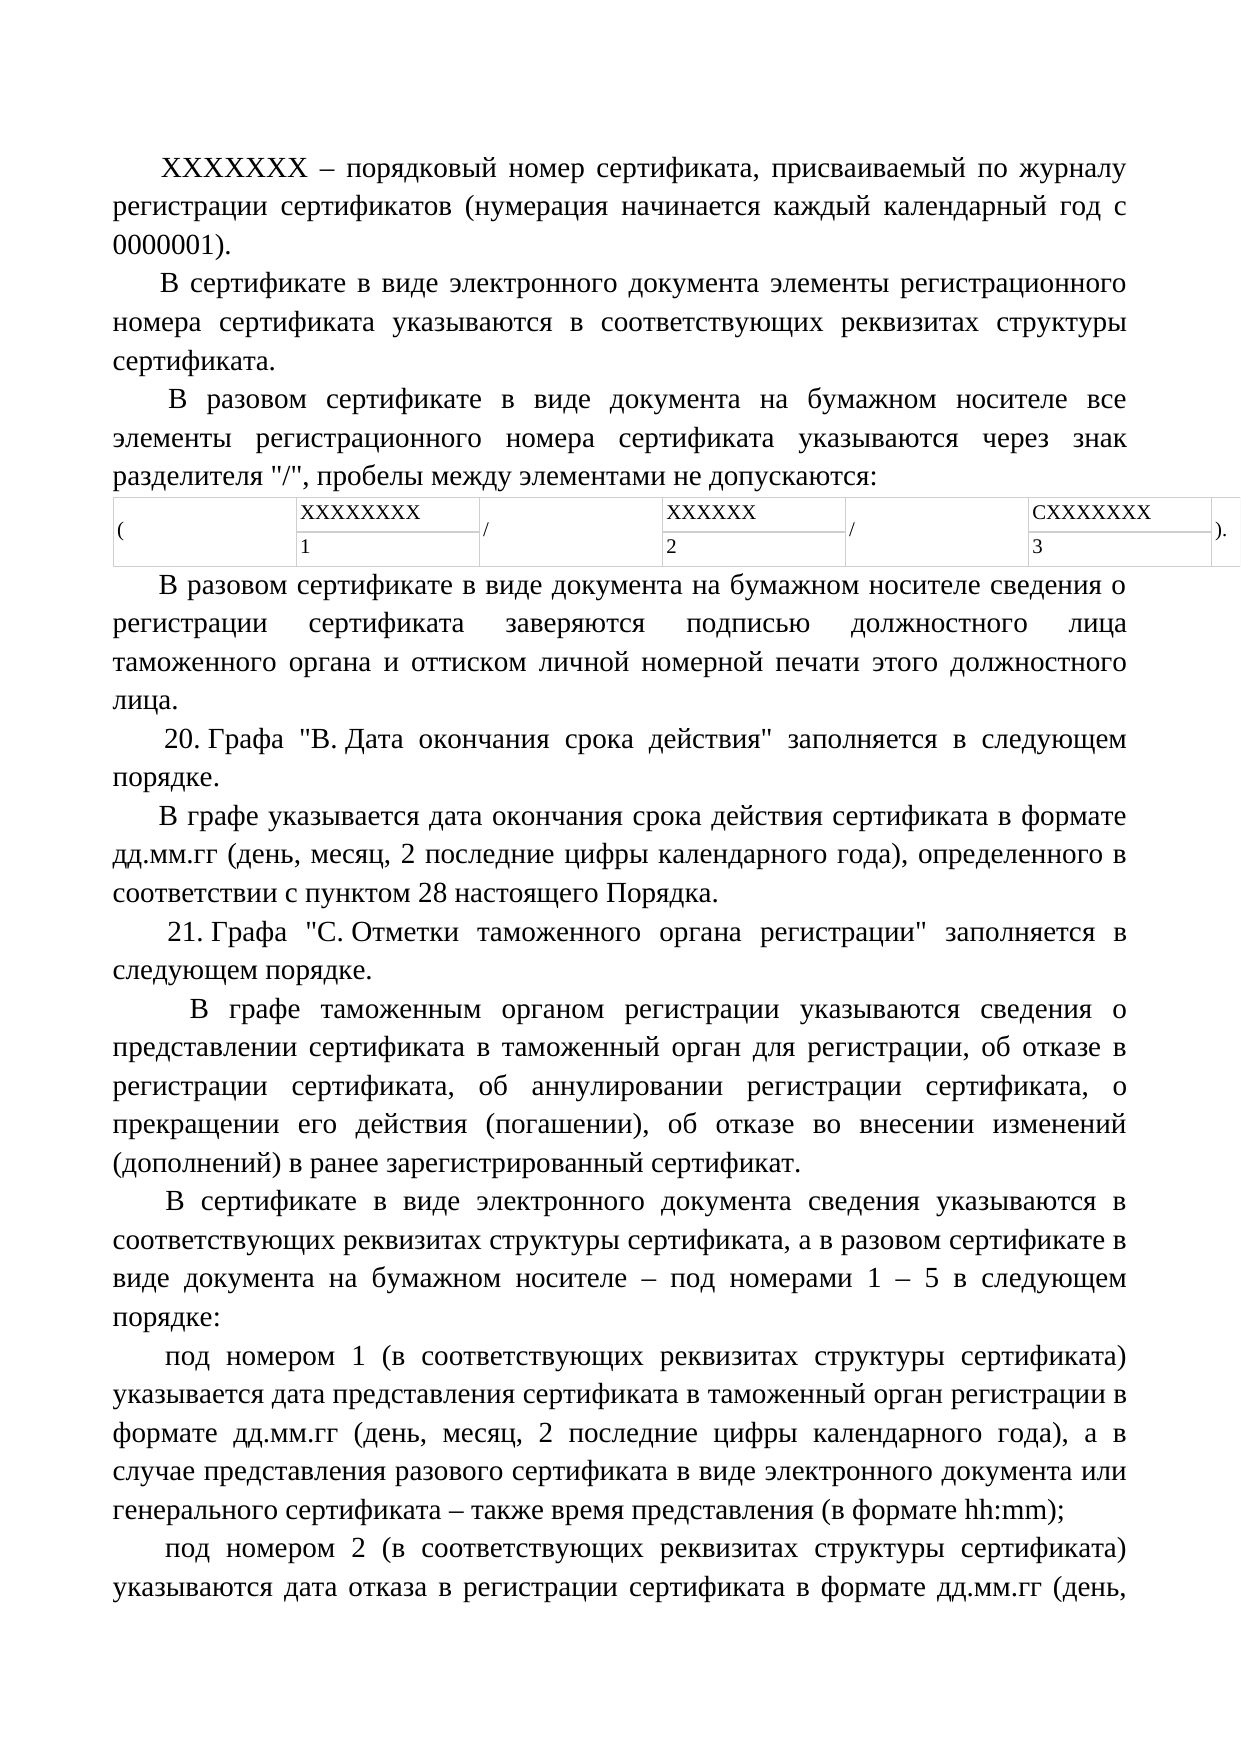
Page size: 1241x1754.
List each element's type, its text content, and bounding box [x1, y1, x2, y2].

text В сертификате в виде электронного документа сведения указываются в соответствующих реквизитах структуры сертификата, а в разовом сертификате в виде документа на бумажном носителе – под номерами 1 – 5 в следующем порядке: [112, 1183, 1128, 1333]
text под номером 1 (в соответствующих реквизитах структуры сертификата) указывается дата представления сертификата в таможенный орган регистрации в формате дд.мм.гг (день, месяц, 2 последние цифры календарного года), а в случае представления разового сертификата в виде электронного документа или генерального сертификата – также время представления (в формате hh:mm); [112, 1338, 1128, 1525]
table_header / [846, 498, 1028, 566]
text В разовом сертификате в виде документа на бумажном носителе сведения о регистрации сертификата заверяются подписью должностного лица таможенного органа и оттиском личной номерной печати этого должностного лица. [112, 567, 1128, 716]
text В графе таможенным органом регистрации указываются сведения о представлении сертификата в таможенный орган для регистрации, об отказе в регистрации сертификата, об аннулировании регистрации сертификата, о прекращении его действия (погашении), об отказе во внесении изменений (дополнений) в ранее зарегистрированный сертификат. [112, 991, 1128, 1178]
table_cell 2 [663, 533, 845, 566]
table_header СХХХХХХХ [1029, 498, 1211, 531]
text В графе указывается дата окончания срока действия сертификата в формате дд.мм.гг (день, месяц, 2 последние цифры календарного года), определенного в соответствии с пунктом 28 настоящего Порядка. [112, 798, 1128, 909]
text XXXXXXХ – порядковый номер сертификата, присваиваемый по журналу регистрации сертификатов (нумерация начинается каждый календарный год с 0000001). [112, 150, 1128, 261]
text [112, 1530, 1128, 1602]
text В сертификате в виде электронного документа элементы регистрационного номера сертификата указываются в соответствующих реквизитах структуры сертификата. [112, 266, 1128, 376]
table_cell 1 [297, 533, 479, 566]
table_header / [480, 498, 662, 566]
text 20. Графа "В. Дата окончания срока действия" заполняется в следующем порядке. [112, 721, 1128, 793]
text 21. Графа "С. Отметки таможенного органа регистрации" заполняется в следующем порядке. [112, 914, 1128, 986]
table_header ( [114, 498, 296, 566]
table_cell 3 [1029, 533, 1211, 566]
table_header ХХХХХХ [663, 498, 845, 531]
table_header ). [1212, 498, 1240, 566]
text В разовом сертификате в виде документа на бумажном носителе все элементы регистрационного номера сертификата указываются через знак разделителя "/", пробелы между элементами не допускаются: [112, 381, 1128, 492]
table_header ХХХХХХХХ [297, 498, 479, 531]
